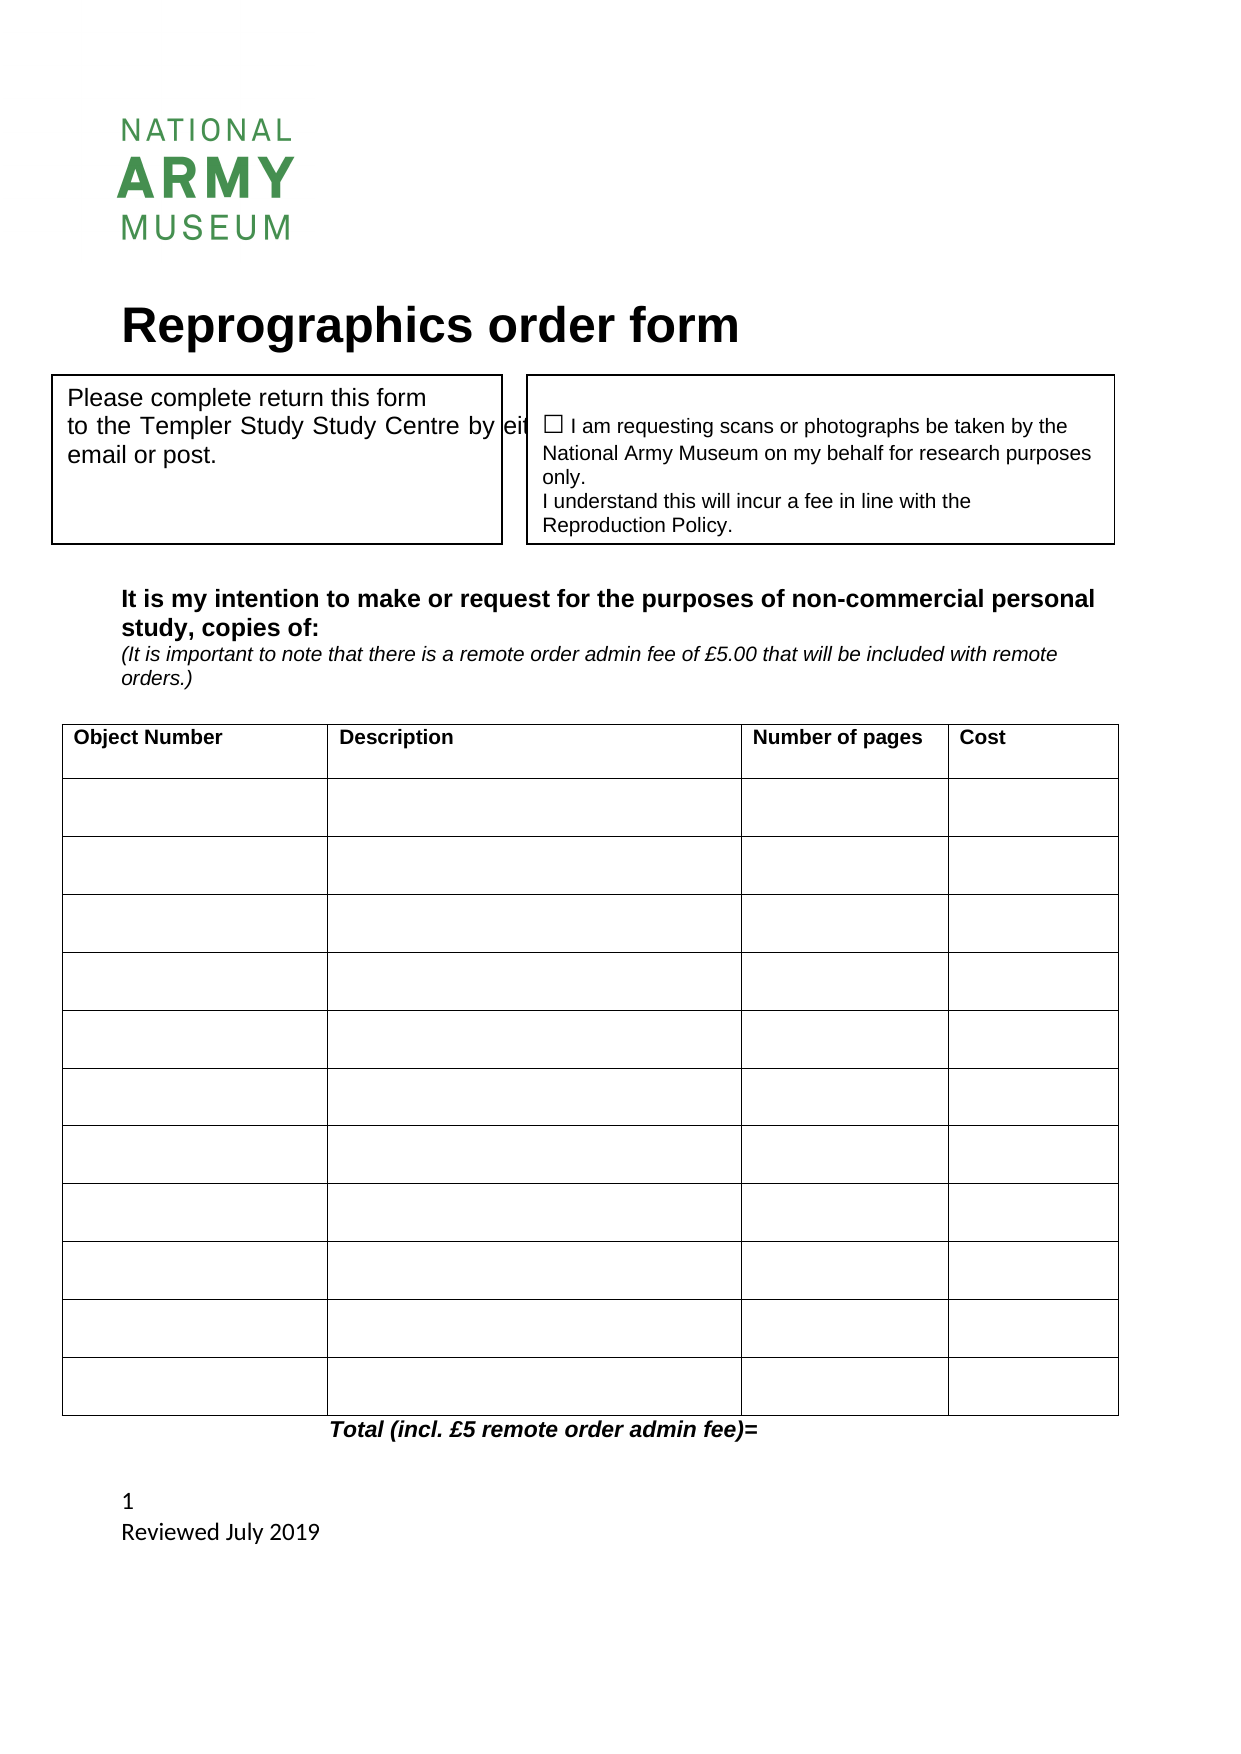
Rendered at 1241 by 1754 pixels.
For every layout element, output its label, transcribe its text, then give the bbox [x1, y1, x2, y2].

table_cell [742, 1069, 948, 1125]
table_cell [949, 1069, 1118, 1125]
table_cell [949, 1242, 1118, 1299]
text It is my intention to make or request for the purposes of non-commercial personal study, copies of: [121, 584, 1119, 642]
table_header Number of pages [742, 725, 948, 778]
table_cell [328, 779, 741, 836]
table_cell [949, 779, 1118, 836]
table_cell [328, 1126, 741, 1183]
table_cell [949, 1126, 1118, 1183]
table_cell [63, 1069, 327, 1125]
table_cell [949, 1184, 1118, 1241]
table_cell [328, 1184, 741, 1241]
table_cell [63, 1358, 327, 1415]
table_cell [328, 1242, 741, 1299]
table_cell [742, 837, 948, 894]
table_cell [742, 1011, 948, 1067]
table_cell [328, 1011, 741, 1067]
text Reprographics order form [121, 295, 1119, 353]
table_cell [63, 1242, 327, 1299]
table_cell [63, 953, 327, 1009]
table_cell [328, 953, 741, 1009]
table_cell [328, 1300, 741, 1357]
table_cell [63, 1300, 327, 1357]
picture [2, 0, 316, 263]
table_header Description [328, 725, 741, 778]
table_cell [742, 953, 948, 1009]
table_cell [949, 953, 1118, 1009]
table_cell [63, 1184, 327, 1241]
table_cell [949, 837, 1118, 894]
table_cell [328, 1358, 741, 1415]
text Total (incl. £5 remote order admin fee)= [121, 1416, 1119, 1442]
table_cell [742, 1300, 948, 1357]
table_cell [949, 1300, 1118, 1357]
table_cell [63, 779, 327, 836]
table_cell [328, 895, 741, 952]
table_cell [949, 895, 1118, 952]
table_cell [742, 1358, 948, 1415]
table_header Cost [949, 725, 1118, 778]
table_cell [742, 1184, 948, 1241]
table_cell [328, 1069, 741, 1125]
table_cell [949, 1011, 1118, 1067]
table_cell [742, 779, 948, 836]
table_header Object Number [63, 725, 327, 778]
table_cell [742, 1242, 948, 1299]
table_cell [742, 895, 948, 952]
table_cell [63, 1126, 327, 1183]
text (It is important to note that there is a remote order admin fee of £5.00 that will be included with remote orders.) [121, 642, 1119, 689]
table_cell [742, 1126, 948, 1183]
table_cell [328, 837, 741, 894]
table_cell [63, 1011, 327, 1067]
table_cell [63, 895, 327, 952]
table_cell [63, 837, 327, 894]
table_cell [949, 1358, 1118, 1415]
